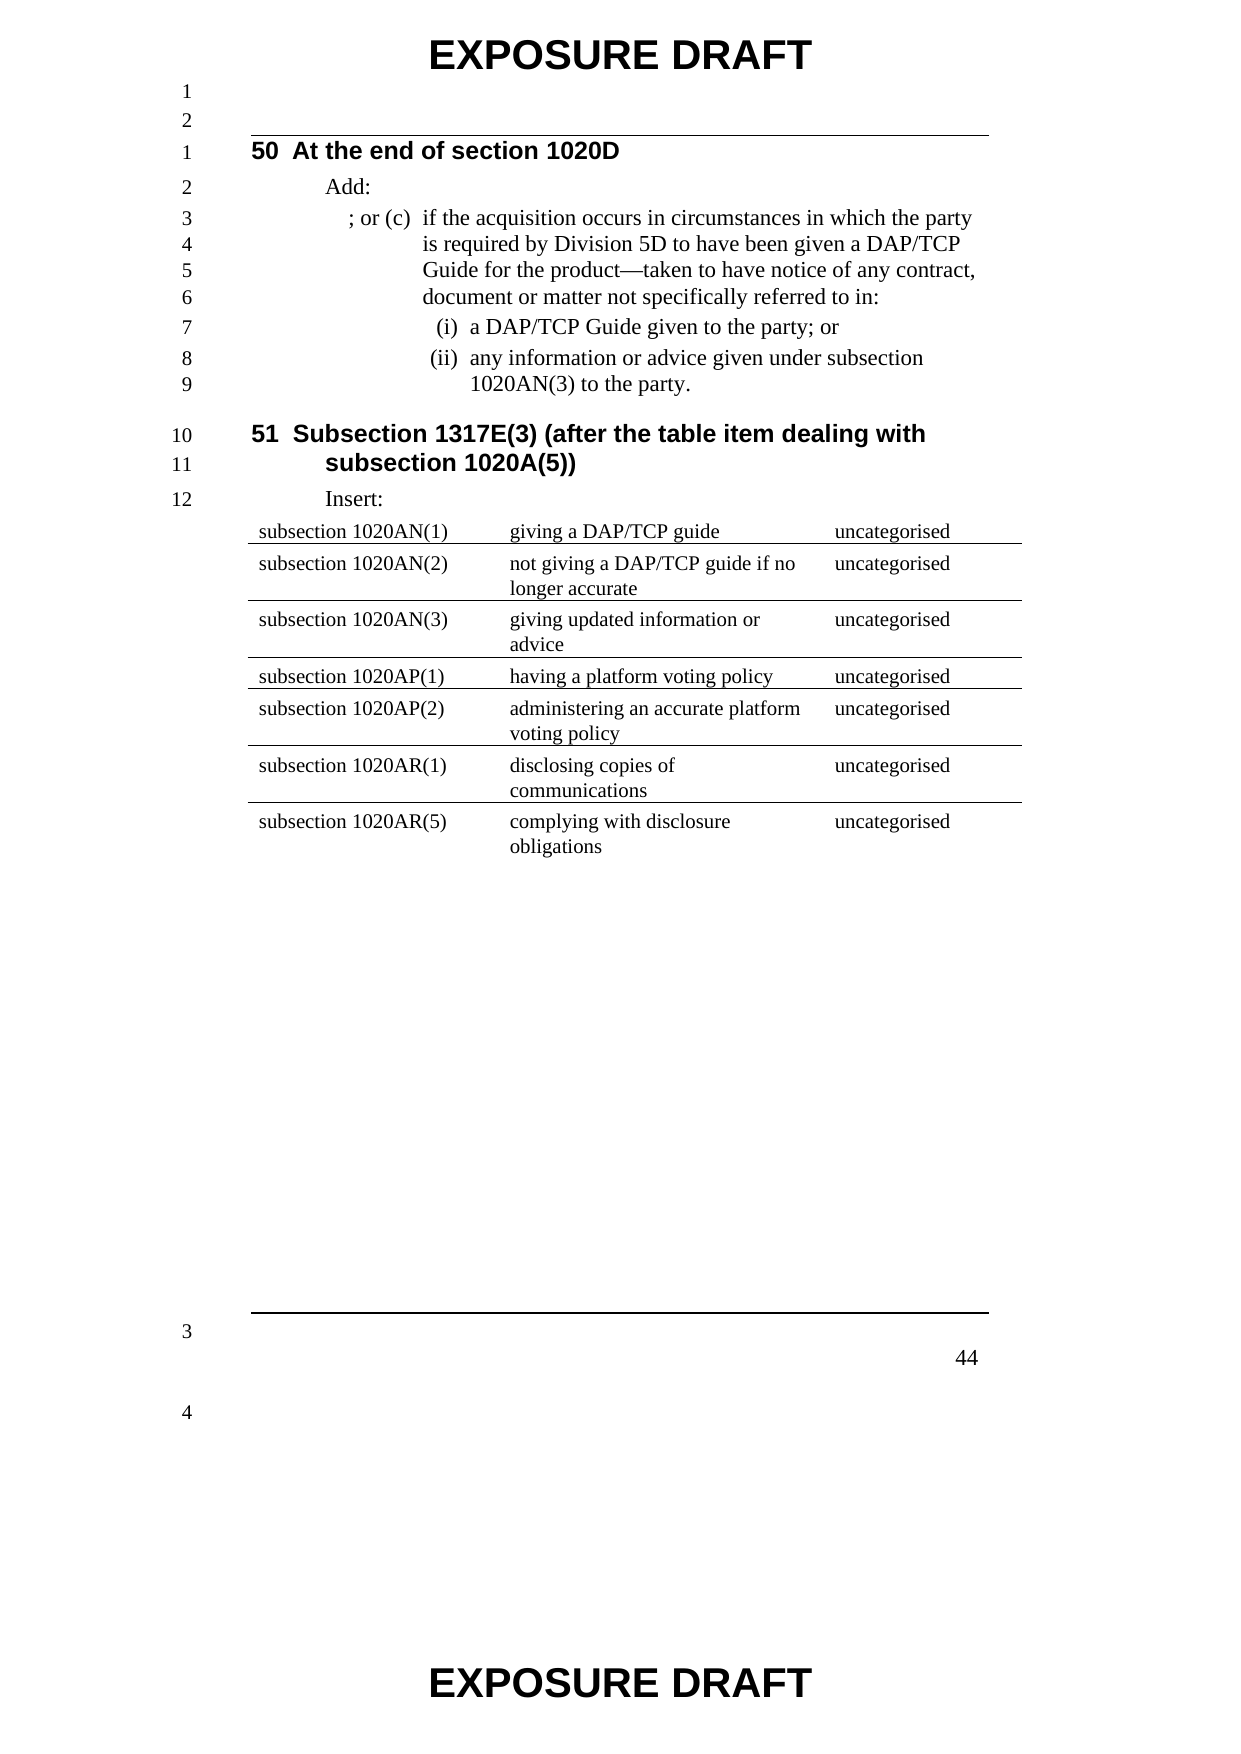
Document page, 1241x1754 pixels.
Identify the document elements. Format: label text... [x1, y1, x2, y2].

text ; or (c) if the acquisition occurs in circumstances in which the party is required by Division 5D to have been given a DAP/TCP Guide for the product—taken to have notice of any contract, document or matter not specifically referred to in: [251, 204, 989, 309]
table_cell uncategorised [823, 746, 1022, 802]
table_cell subsection 1020AN(3) [248, 601, 498, 656]
table_cell administering an accurate platform voting policy [498, 689, 823, 745]
table_cell subsection 1020AR(1) [248, 746, 498, 802]
table_cell subsection 1020AP(1) [248, 658, 498, 688]
table_cell uncategorised [823, 689, 1022, 745]
text (ii) any information or advice given under subsection 1020AN(3) to the party. [251, 344, 989, 397]
table_header giving a DAP/TCP guide [498, 512, 823, 543]
table_header subsection 1020AN(1) [248, 512, 498, 543]
table_cell subsection 1020AR(5) [248, 803, 498, 858]
table_cell disclosing copies of communications [498, 746, 823, 802]
table_cell uncategorised [823, 544, 1022, 600]
text Add: [325, 173, 989, 199]
table_cell subsection 1020AP(2) [248, 689, 498, 745]
table_cell subsection 1020AN(2) [248, 544, 498, 600]
text 51 Subsection 1317E(3) (after the table item dealing with subsection 1020A(5)) [251, 419, 989, 477]
table_cell uncategorised [823, 803, 1022, 858]
table_header uncategorised [823, 512, 1022, 543]
table_cell giving updated information or advice [498, 601, 823, 656]
table_cell uncategorised [823, 601, 1022, 656]
table_cell complying with disclosure obligations [498, 803, 823, 858]
table_cell not giving a DAP/TCP guide if no longer accurate [498, 544, 823, 600]
table_cell having a platform voting policy [498, 658, 823, 688]
text Insert: [325, 485, 989, 512]
text 50 At the end of section 1020D [251, 136, 989, 165]
text (i) a DAP/TCP Guide given to the party; or [251, 313, 989, 340]
table_cell uncategorised [823, 658, 1022, 688]
